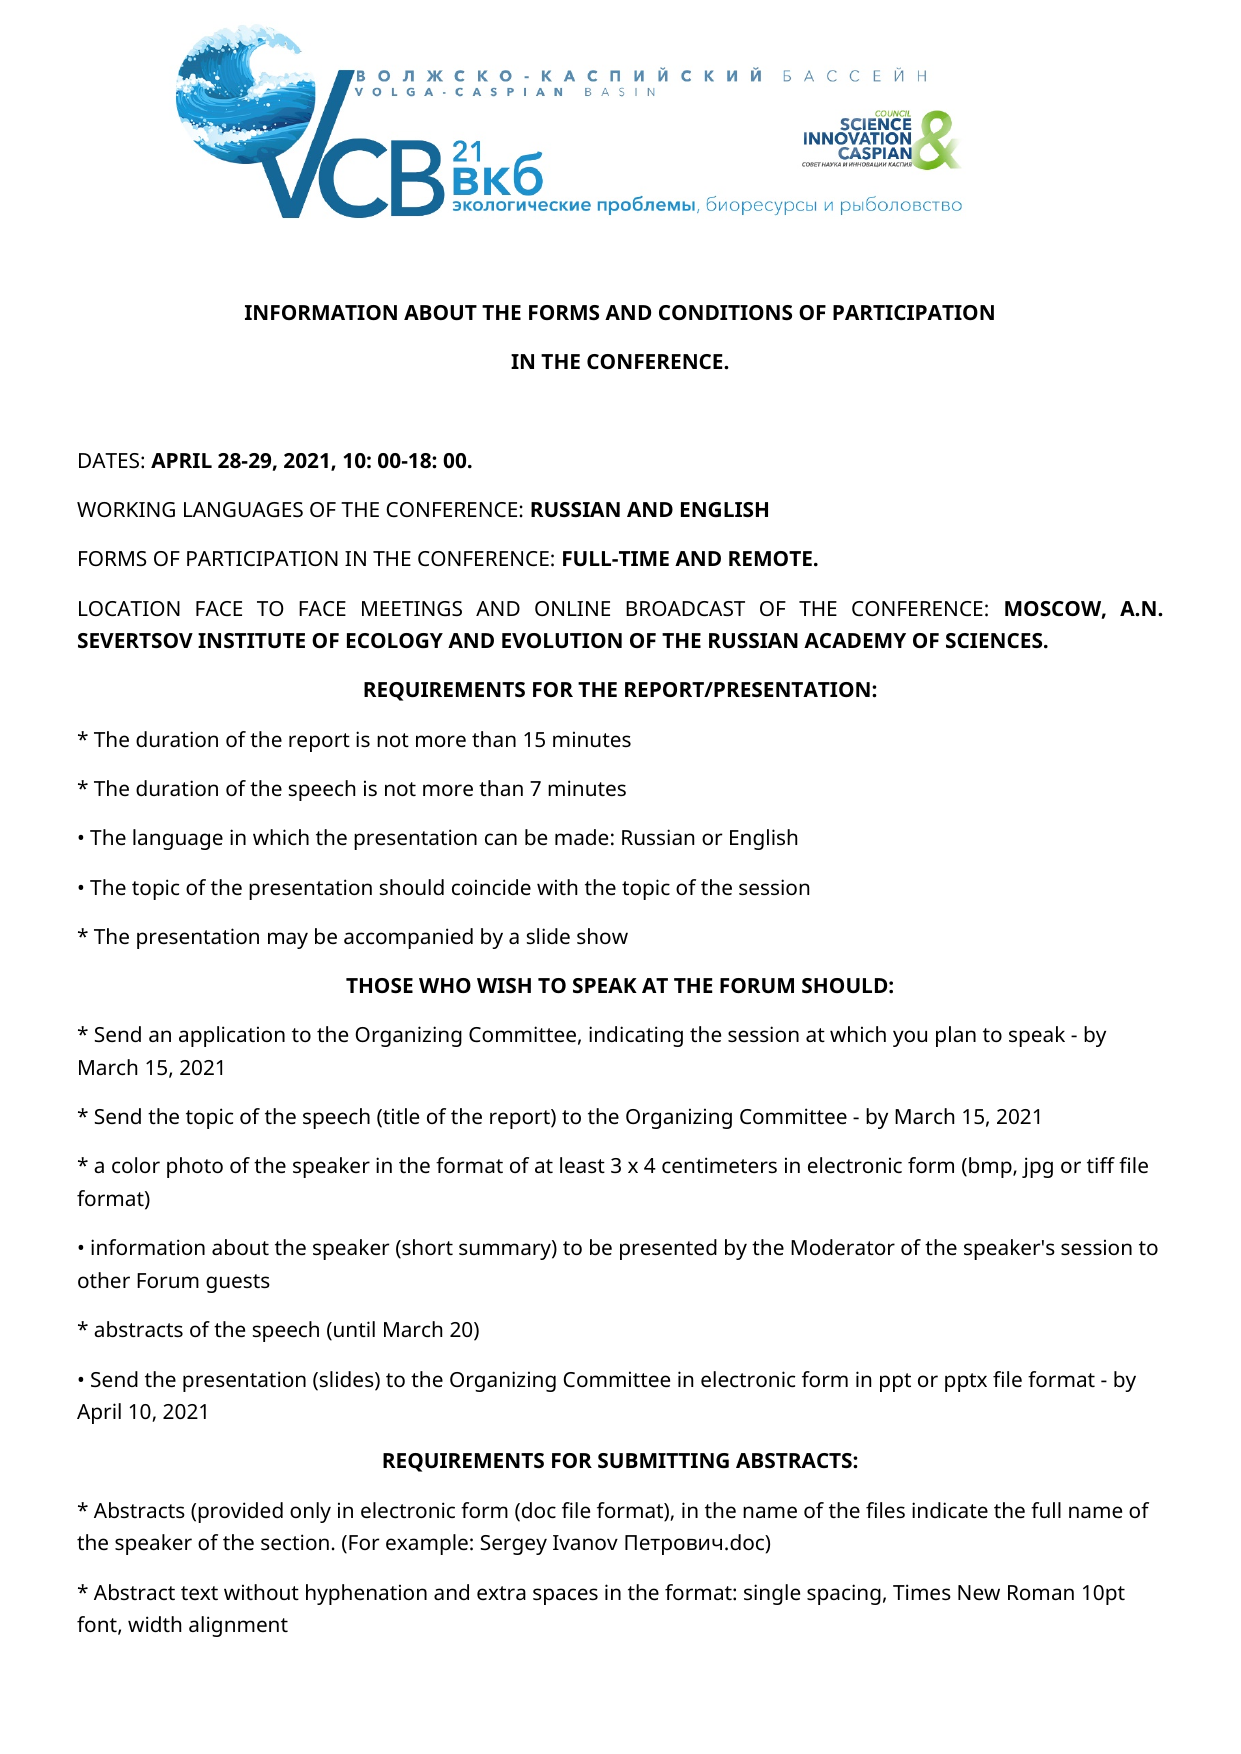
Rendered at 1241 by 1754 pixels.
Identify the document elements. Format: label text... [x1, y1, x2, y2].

text * Abstract text without hyphenation and extra spaces in the format: single spacing, Times New Roman 10pt font, width alignment [77, 1578, 1163, 1639]
text • information about the speaker (short summary) to be presented by the Moderator of the speaker's session to other Forum guests [77, 1233, 1163, 1294]
text Requirements for submitting abstracts: [77, 1447, 1163, 1475]
text Those who wish to speak at the Forum should: [77, 971, 1163, 1000]
text * abstracts of the speech (until March 20) [77, 1315, 1163, 1344]
text IN THE CONFERENCE. [77, 347, 1163, 376]
text * Send the topic of the speech (title of the report) to the Organizing Committee - by March 15, 2021 [77, 1102, 1163, 1131]
text Working languages of the Conference: Russian and English [77, 495, 1163, 524]
text INFORMATION ABOUT THE FORMS AND CONDITIONS OF PARTICIPATION [77, 298, 1163, 327]
text * The duration of the report is not more than 15 minutes [77, 725, 1163, 753]
picture [125, 0, 1075, 267]
text * Send an application to the Organizing Committee, indicating the session at which you plan to speak - by March 15, 2021 [77, 1021, 1163, 1082]
text • Send the presentation (slides) to the Organizing Committee in electronic form in ppt or pptx file format - by April 10, 2021 [77, 1365, 1163, 1426]
text • The topic of the presentation should coincide with the topic of the session [77, 873, 1163, 901]
text Requirements for the report/presentation: [77, 676, 1163, 704]
text * The duration of the speech is not more than 7 minutes [77, 774, 1163, 803]
text * The presentation may be accompanied by a slide show [77, 922, 1163, 950]
text * Abstracts (provided only in electronic form (doc file format), in the name of the files indicate the full name of the speaker of the section. (For example: Sergey Ivanov Петрович.doc) [77, 1496, 1163, 1557]
text • The language in which the presentation can be made: Russian or English [77, 823, 1163, 852]
text * a color photo of the speaker in the format of at least 3 x 4 centimeters in electronic form (bmp, jpg or tiff file format) [77, 1152, 1163, 1213]
text Forms of participation in the Conference: full-time and remote. [77, 544, 1163, 573]
text Location face to face meetings and online broadcast of the Conference: Moscow, A.N. Severtsov Institute of Ecology and Evolution of the Russian Academy of Sciences. [77, 594, 1163, 655]
text Dates: April 28-29, 2021, 10: 00-18: 00. [77, 446, 1163, 474]
